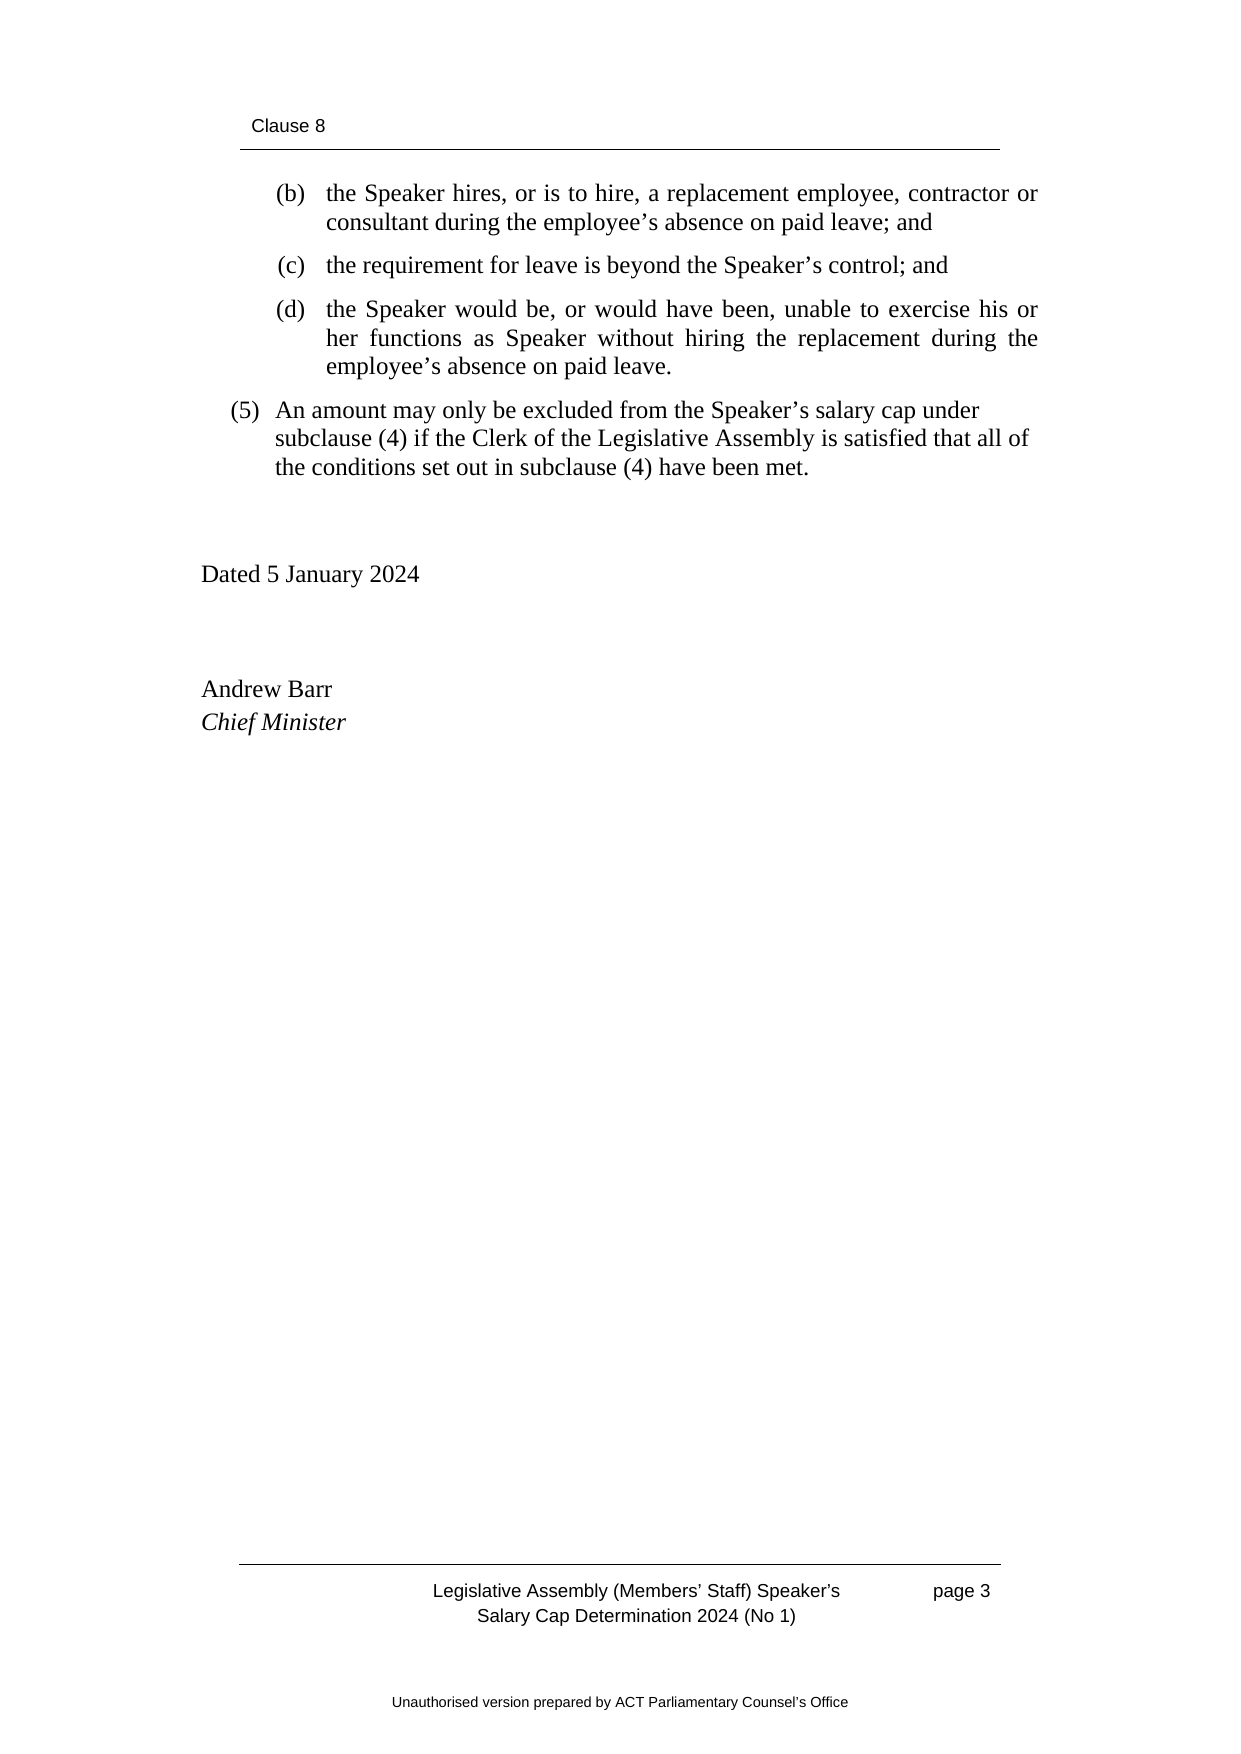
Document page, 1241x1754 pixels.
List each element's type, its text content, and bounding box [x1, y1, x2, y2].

text (5) An amount may only be excluded from the Speaker’s salary cap under subclause (4) if the Clerk of the Legislative Assembly is satisfied that all of the conditions set out in subclause (4) have been met. [230, 395, 1039, 481]
text Chief Minister [201, 707, 1039, 736]
text (c) the requirement for leave is beyond the Speaker’s control; and [201, 251, 1039, 279]
text Dated 5 January 2024 [201, 559, 1039, 588]
text Andrew Barr [201, 674, 1039, 703]
text (b) the Speaker hires, or is to hire, a replacement employee, contractor or consultant during the employee’s absence on paid leave; and [201, 178, 1039, 236]
text (d) the Speaker would be, or would have been, unable to exercise his or her functions as Speaker without hiring the replacement during the employee’s absence on paid leave. [201, 294, 1039, 380]
